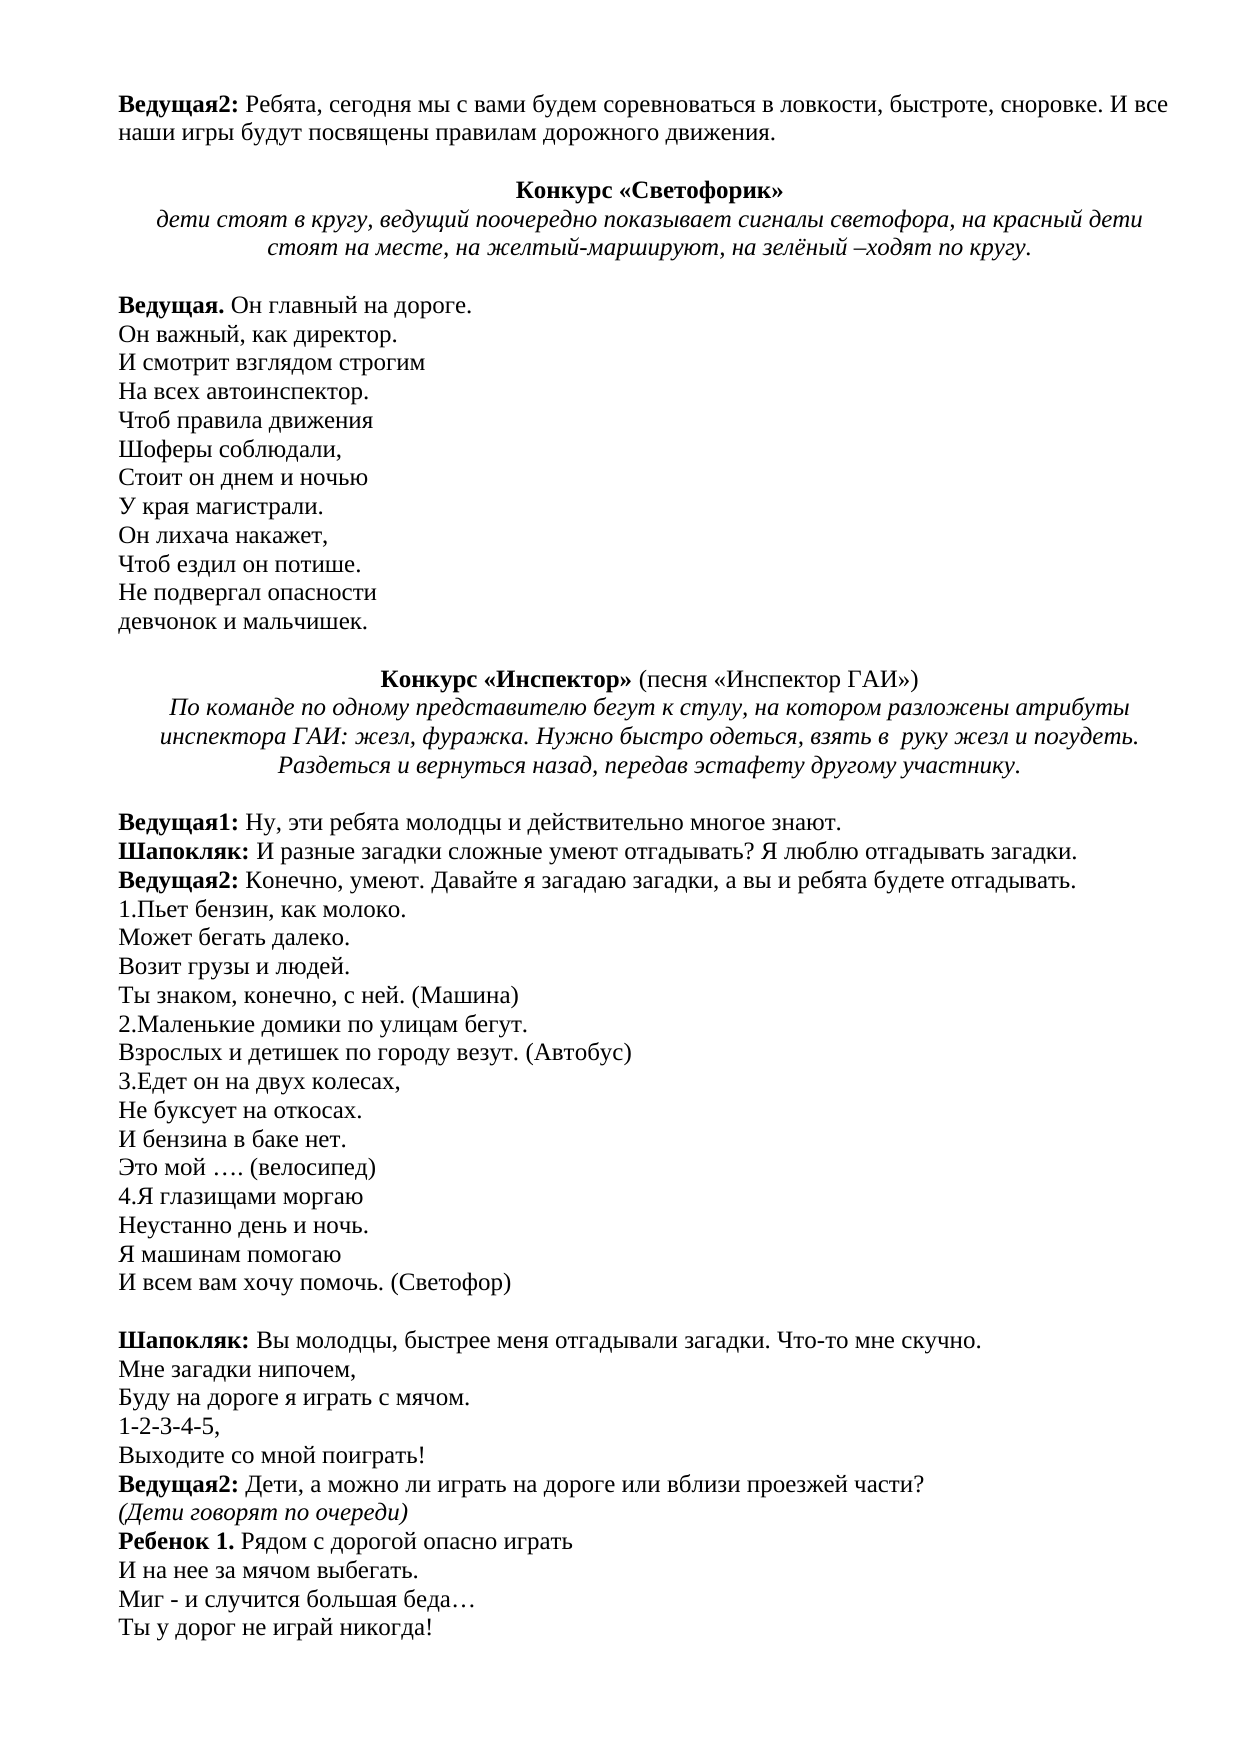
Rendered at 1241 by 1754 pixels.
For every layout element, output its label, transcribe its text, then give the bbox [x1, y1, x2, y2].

text Возит грузы и людей. [118, 951, 1181, 980]
text И бензина в баке нет. [118, 1124, 1181, 1152]
text По команде по одному представителю бегут к стулу, на котором разложены атрибуты инспектора ГАИ: жезл, фуражка. Нужно быстро одеться, взять в руку жезл и погудеть. Раздеться и вернуться назад, передав эстафету другому участнику. [118, 692, 1181, 779]
text 3.Едет он на двух колесах, [118, 1066, 1181, 1095]
text Не буксует на откосах. [118, 1095, 1181, 1124]
text 4.Я глазищами моргаю [118, 1181, 1181, 1210]
text Конкурс «Инспектор» (песня «Инспектор ГАИ») [118, 664, 1181, 692]
text Не подвергал опасности [118, 577, 1181, 606]
text Чтоб ездил он потише. [118, 549, 1181, 577]
text И всем вам хочу помочь. (Светофор) [118, 1267, 1181, 1296]
text И на нее за мячом выбегать. [118, 1555, 1181, 1584]
text Ведущая2: Дети, а можно ли играть на дороге или вблизи проезжей части? [118, 1469, 1181, 1497]
text Он лихача накажет, [118, 520, 1181, 549]
text Шапокляк: И разные загадки сложные умеют отгадывать? Я люблю отгадывать загадки. [118, 836, 1181, 865]
text 1.Пьет бензин, как молоко. [118, 894, 1181, 922]
text Ребенок 1. Рядом с дорогой опасно играть [118, 1526, 1181, 1555]
text Ведущая2: Ребята, сегодня мы с вами будем соревноваться в ловкости, быстроте, сноровке. И все наши игры будут посвящены правилам дорожного движения. [118, 89, 1181, 146]
text Ведущая1: Ну, эти ребята молодцы и действительно многое знают. [118, 807, 1181, 836]
text Мне загадки нипочем, [118, 1354, 1181, 1382]
text Я машинам помогаю [118, 1239, 1181, 1267]
text Выходите со мной поиграть! [118, 1440, 1181, 1469]
text (Дети говорят по очереди) [118, 1497, 1181, 1526]
text 2.Маленькие домики по улицам бегут. [118, 1009, 1181, 1037]
text 1-2-3-4-5, [118, 1411, 1181, 1440]
text Это мой …. (велосипед) [118, 1152, 1181, 1181]
text Может бегать далеко. [118, 922, 1181, 951]
text Ты у дорог не играй никогда! [118, 1612, 1181, 1641]
text Взрослых и детишек по городу везут. (Автобус) [118, 1037, 1181, 1066]
text Ты знаком, конечно, с ней. (Машина) [118, 980, 1181, 1009]
text Конкурс «Светофорик» [118, 175, 1181, 204]
text дети стоят в кругу, ведущий поочередно показывает сигналы светофора, на красный дети стоят на месте, на желтый-маршируют, на зелёный –ходят по кругу. [118, 204, 1181, 261]
text Шапокляк: Вы молодцы, быстрее меня отгадывали загадки. Что-то мне скучно. [118, 1325, 1181, 1354]
text девчонок и мальчишек. [118, 606, 1181, 635]
text Ведущая2: Конечно, умеют. Давайте я загадаю загадки, а вы и ребята будете отгадывать. [118, 865, 1181, 894]
text Ведущая. Он главный на дороге. Он важный, как директор. И смотрит взглядом строгим На всех автоинспектор. Чтоб правила движения Шоферы соблюдали, Стоит он днем и ночью У края магистрали. [118, 290, 1181, 520]
text Миг - и случится большая беда… [118, 1584, 1181, 1612]
text Неустанно день и ночь. [118, 1210, 1181, 1239]
text Буду на дороге я играть с мячом. [118, 1382, 1181, 1411]
